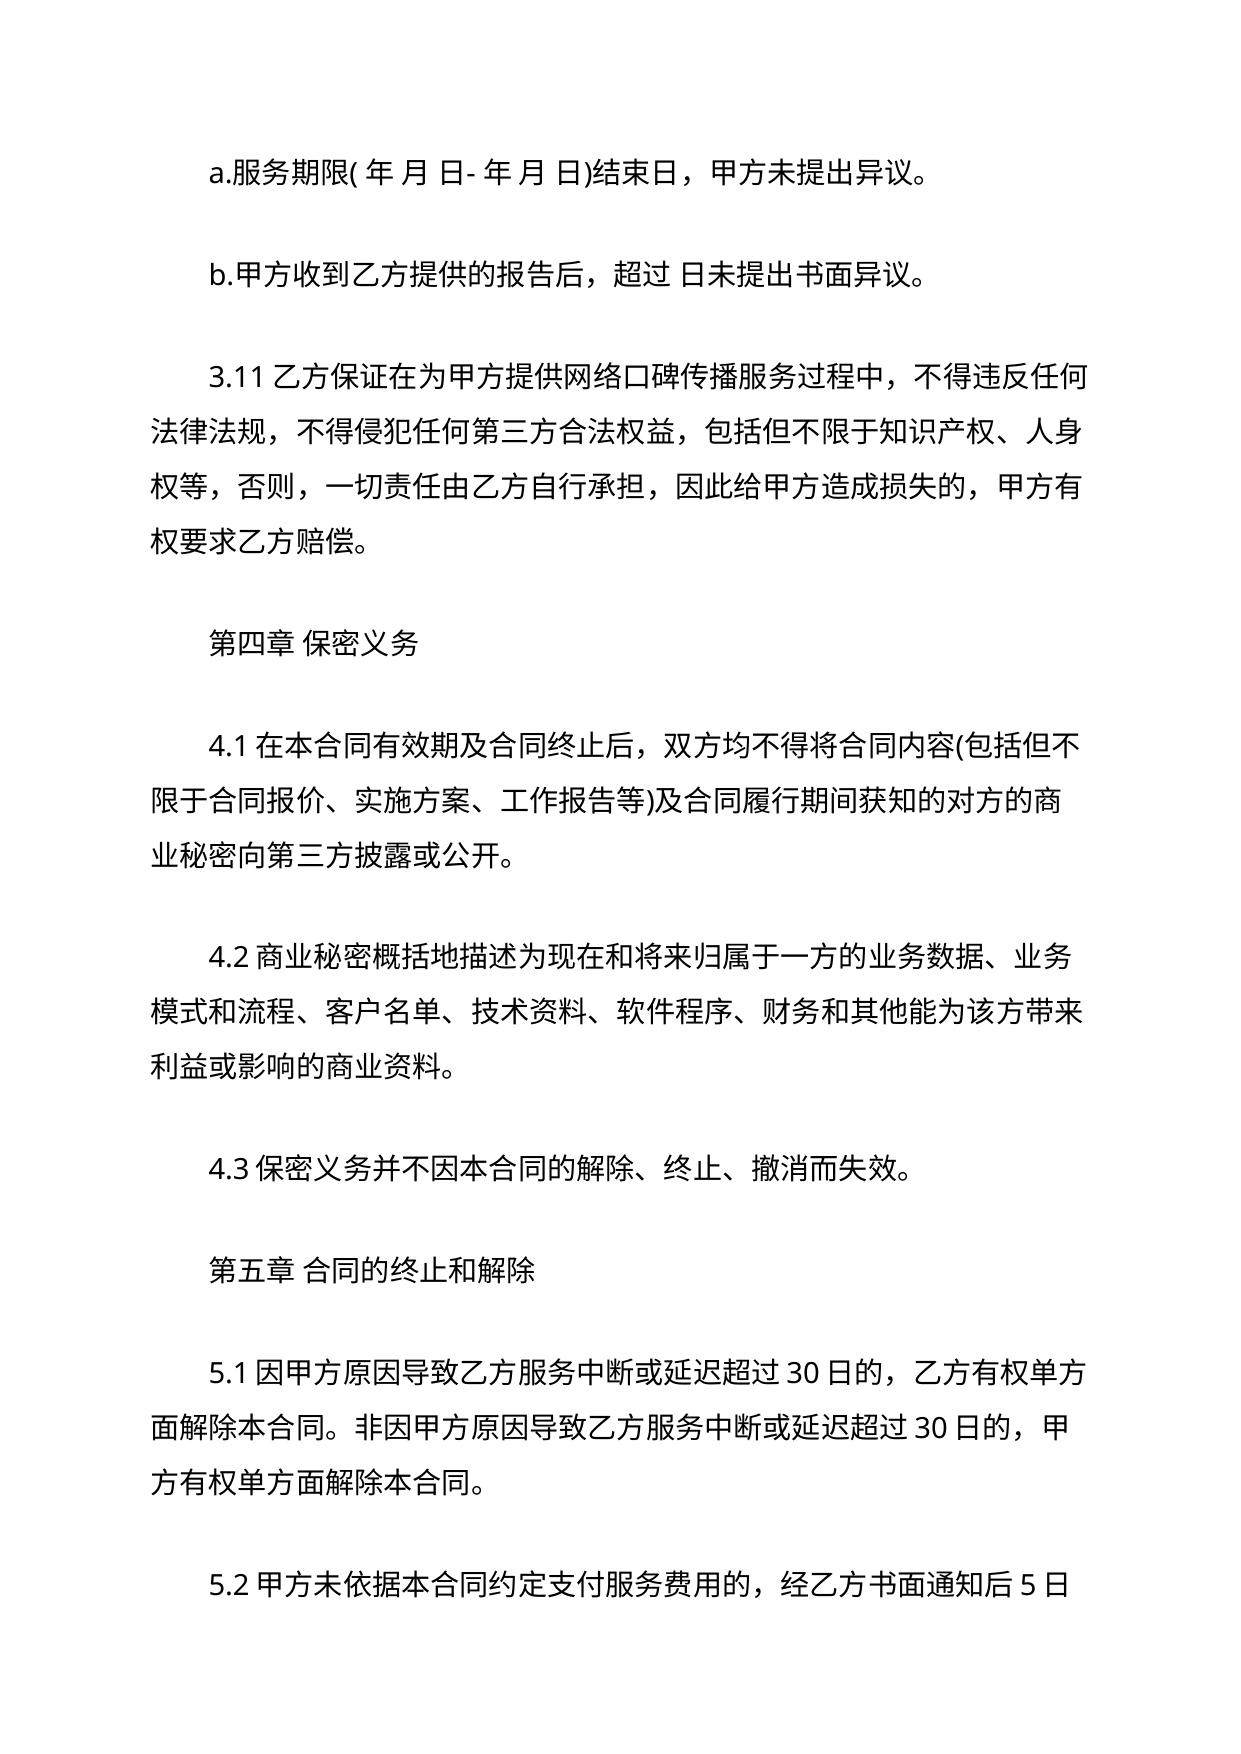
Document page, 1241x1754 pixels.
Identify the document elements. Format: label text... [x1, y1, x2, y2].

text 第四章 保密义务 [150, 621, 1090, 663]
text 3.11乙方保证在为甲方提供网络口碑传播服务过程中，不得违反任何法律法规，不得侵犯任何第三方合法权益，包括但不限于知识产权、人身权等，否则，一切责任由乙方自行承担，因此给甲方造成损失的，甲方有权要求乙方赔偿。 [150, 354, 1090, 561]
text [150, 1561, 1090, 1604]
text 4.3保密义务并不因本合同的解除、终止、撤消而失效。 [150, 1146, 1090, 1188]
text 4.2商业秘密概括地描述为现在和将来归属于一方的业务数据、业务模式和流程、客户名单、技术资料、软件程序、财务和其他能为该方带来利益或影响的商业资料。 [150, 934, 1090, 1086]
text a.服务期限( 年 月 日- 年 月 日)结束日，甲方未提出异议。 [150, 150, 1090, 192]
text 5.1因甲方原因导致乙方服务中断或延迟超过30日的，乙方有权单方面解除本合同。非因甲方原因导致乙方服务中断或延迟超过30日的，甲方有权单方面解除本合同。 [150, 1349, 1090, 1502]
text b.甲方收到乙方提供的报告后，超过 日未提出书面异议。 [150, 252, 1090, 294]
text 第五章 合同的终止和解除 [150, 1248, 1090, 1290]
text 4.1在本合同有效期及合同终止后，双方均不得将合同内容(包括但不限于合同报价、实施方案、工作报告等)及合同履行期间获知的对方的商业秘密向第三方披露或公开。 [150, 722, 1090, 874]
